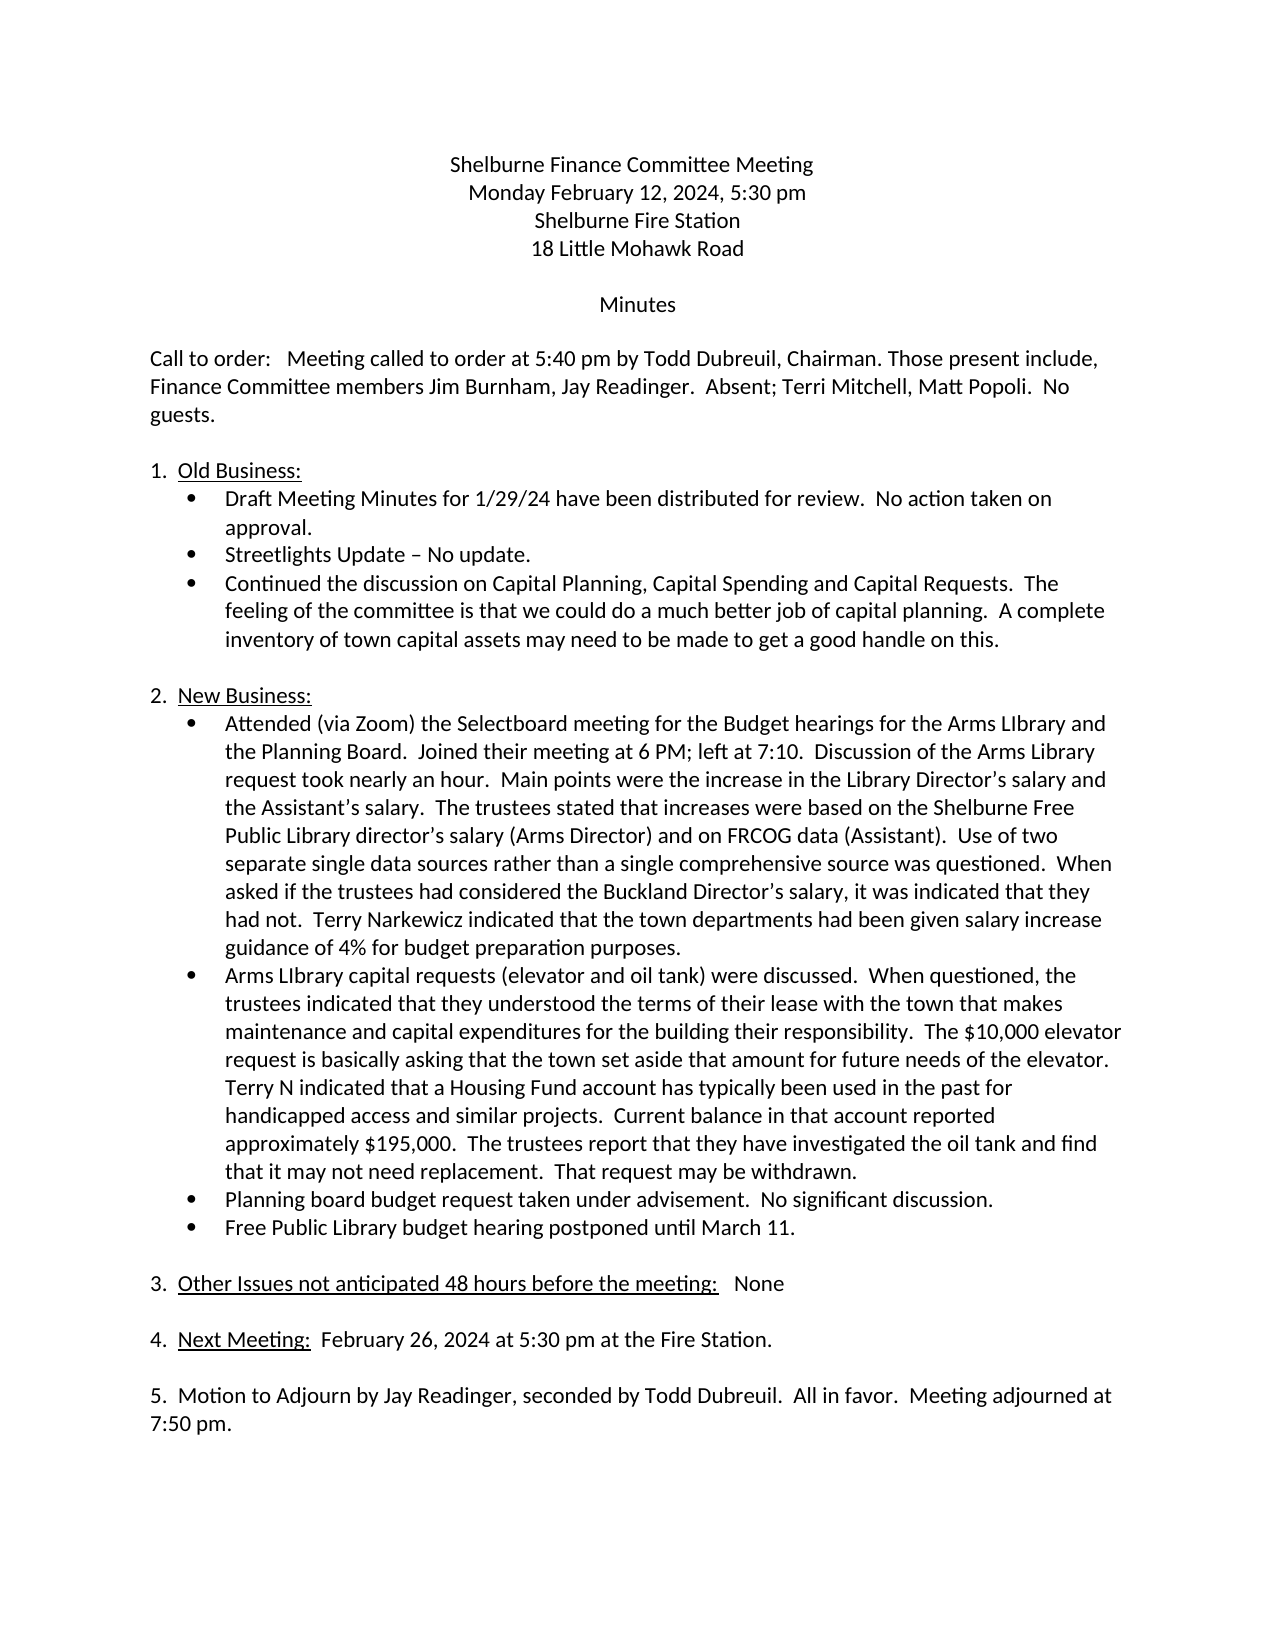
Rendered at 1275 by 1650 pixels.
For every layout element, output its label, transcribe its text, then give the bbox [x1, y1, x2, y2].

list Attended (via Zoom) the Selectboard meeting for the Budget hearings for the Arms LIbrary and the Planning Board. Joined their meeting at 6 PM; left at 7:10. Discussion of the Arms Library request took nearly an hour. Main points were the increase in the Library Director’s salary and the Assistant’s salary. The trustees stated that increases were based on the Shelburne Free Public Library director’s salary (Arms Director) and on FRCOG data (Assistant). Use of two separate single data sources rather than a single comprehensive source was questioned. When asked if the trustees had considered the Buckland Director’s salary, it was indicated that they had not. Terry Narkewicz indicated that the town departments had been given salary increase guidance of 4% for budget preparation purposes. [187, 709, 1125, 961]
text Shelburne Fire Station [150, 206, 1125, 234]
text 1. Old Business: [150, 457, 1125, 484]
text Monday February 12, 2024, 5:30 pm [150, 178, 1125, 206]
list Streetlights Update – No update. [187, 541, 1125, 569]
text 5. Motion to Adjourn by Jay Readinger, seconded by Todd Dubreuil. All in favor. Meeting adjourned at 7:50 pm. [150, 1381, 1125, 1437]
text 2. New Business: [150, 681, 1125, 709]
text 3. Other Issues not anticipated 48 hours before the meeting: None [150, 1269, 1125, 1297]
list Planning board budget request taken under advisement. No significant discussion. [187, 1185, 1125, 1213]
list Free Public Library budget hearing postponed until March 11. [187, 1213, 1125, 1241]
text 18 Little Mohawk Road [150, 234, 1125, 262]
text 4. Next Meeting: February 26, 2024 at 5:30 pm at the Fire Station. [150, 1325, 1125, 1353]
list Draft Meeting Minutes for 1/29/24 have been distributed for review. No action taken on approval. [187, 484, 1125, 541]
list Continued the discussion on Capital Planning, Capital Spending and Capital Requests. The feeling of the committee is that we could do a much better job of capital planning. A complete inventory of town capital assets may need to be made to get a good handle on this. [187, 569, 1125, 653]
list Arms LIbrary capital requests (elevator and oil tank) were discussed. When questioned, the trustees indicated that they understood the terms of their lease with the town that makes maintenance and capital expenditures for the building their responsibility. The $10,000 elevator request is basically asking that the town set aside that amount for future needs of the elevator. Terry N indicated that a Housing Fund account has typically been used in the past for handicapped access and similar projects. Current balance in that account reported approximately $195,000. The trustees report that they have investigated the oil tank and find that it may not need replacement. That request may be withdrawn. [187, 961, 1125, 1185]
text Minutes [150, 290, 1125, 318]
text Shelburne Finance Committee Meeting [150, 150, 1125, 178]
text Call to order: Meeting called to order at 5:40 pm by Todd Dubreuil, Chairman. Those present include, Finance Committee members Jim Burnham, Jay Readinger. Absent; Terri Mitchell, Matt Popoli. No guests. [150, 344, 1125, 428]
